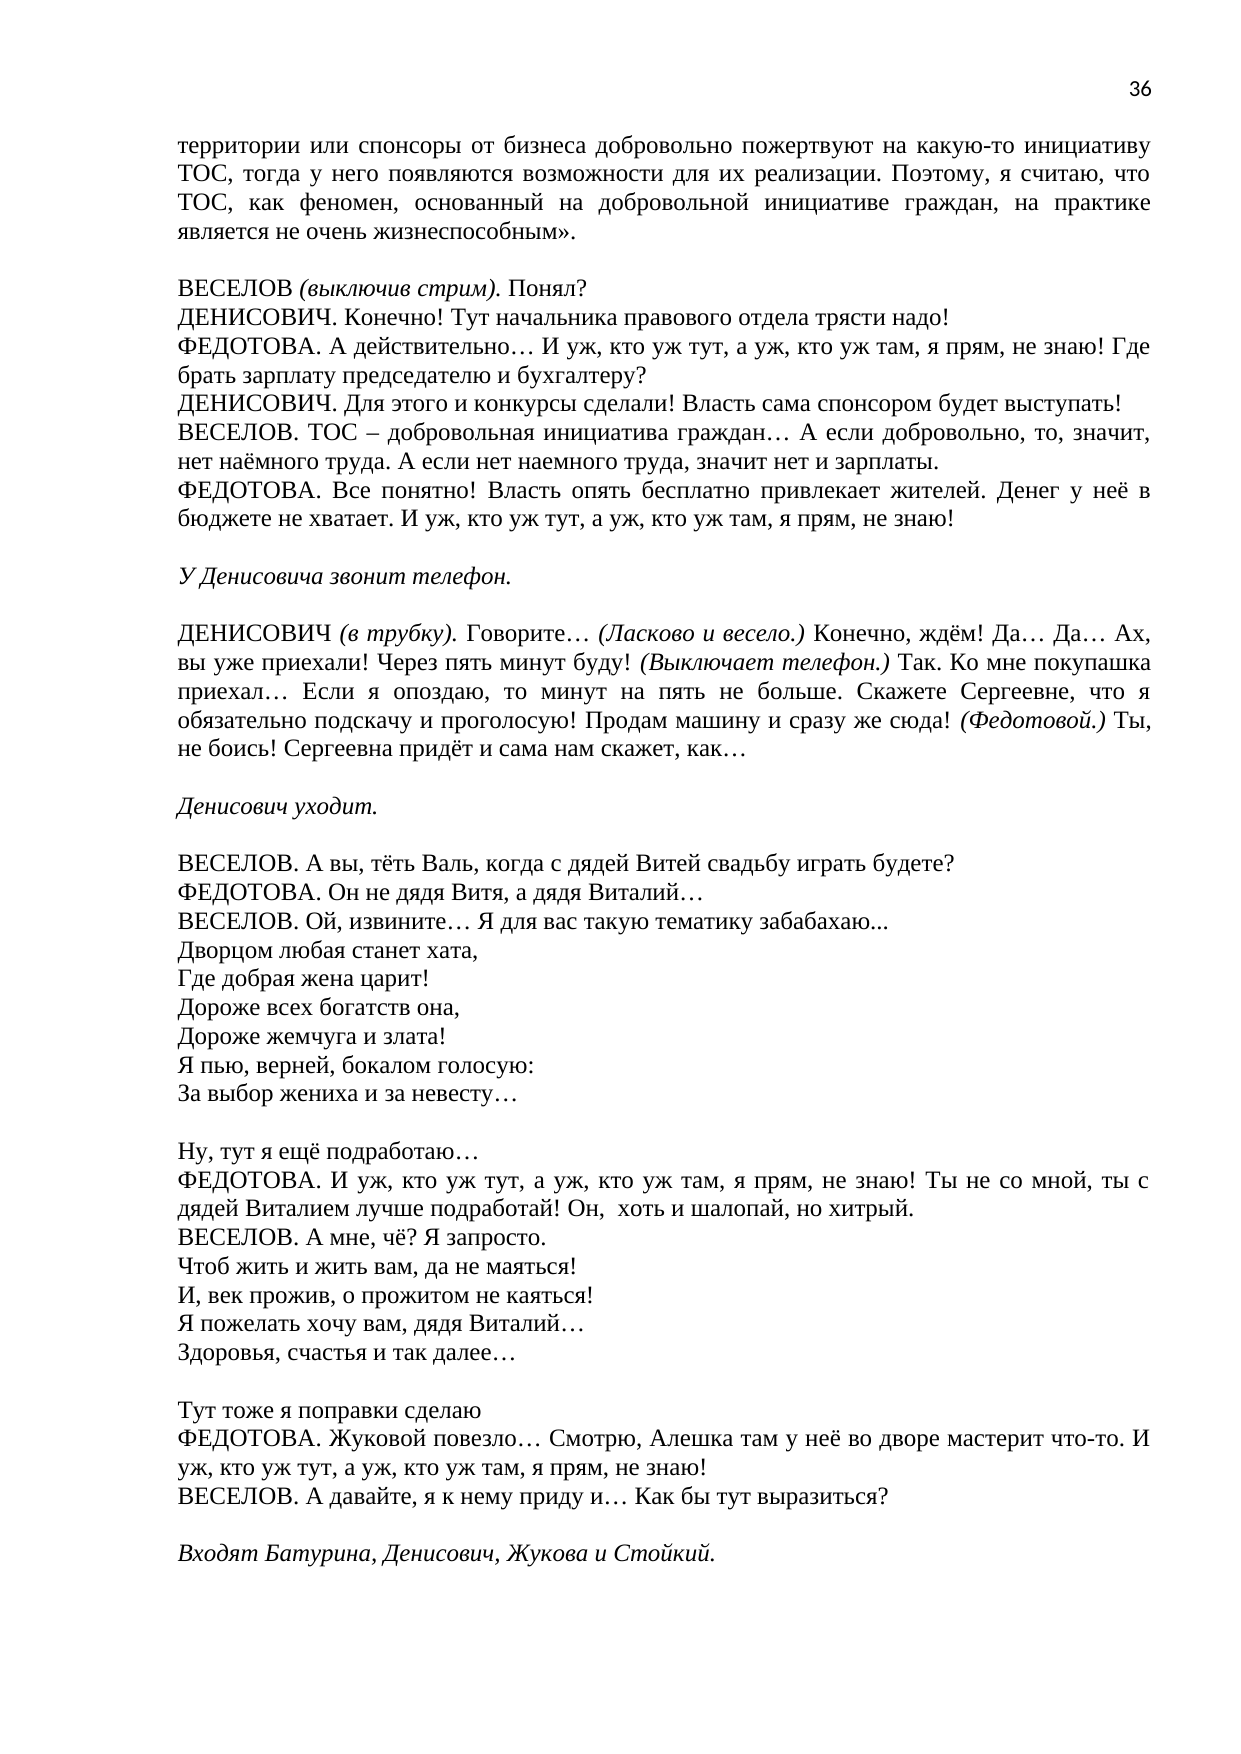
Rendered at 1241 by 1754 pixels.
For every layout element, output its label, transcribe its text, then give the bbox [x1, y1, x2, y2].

text ФЕДОТОВА. Все понятно! Власть опять бесплатно привлекает жителей. Денег у неё в бюджете не хватает. И уж, кто уж тут, а уж, кто уж там, я прям, не знаю! [177, 475, 1152, 532]
text ВЕСЕЛОВ. Ой, извините… Я для вас такую тематику забабахаю... [177, 906, 1152, 935]
text ВЕСЕЛОВ. А давайте, я к нему приду и… Как бы тут выразиться? [177, 1481, 1152, 1510]
text Где добрая жена царит! [177, 963, 1152, 992]
text ФЕДОТОВА. И уж, кто уж тут, а уж, кто уж там, я прям, не знаю! Ты не со мной, ты с дядей Виталием лучше подработай! Он, хоть и шалопай, но хитрый. [177, 1165, 1152, 1222]
text Входят Батурина, Денисович, Жукова и Стойкий. [177, 1538, 1152, 1567]
text ВЕСЕЛОВ. А мне, чё? Я запросто. [177, 1222, 1152, 1251]
text ФЕДОТОВА. Он не дядя Витя, а дядя Виталий… [177, 877, 1152, 906]
text ДЕНИСОВИЧ (в трубку). Говорите… (Ласково и весело.) Конечно, ждём! Да… Да… Ах, вы уже приехали! Через пять минут буду! (Выключает телефон.) Так. Ко мне покупашка приехал… Если я опоздаю, то минут на пять не больше. Скажете Сергеевне, что я обязательно подскачу и проголосую! Продам машину и сразу же сюда! (Федотовой.) Ты, не боись! Сергеевна придёт и сама нам скажет, как… [177, 618, 1152, 762]
text Дороже всех богатств она, [177, 992, 1152, 1021]
text Дороже жемчуга и злата! [177, 1021, 1152, 1050]
text ДЕНИСОВИЧ. Для этого и конкурсы сделали! Власть сама спонсором будет выступать! [177, 388, 1152, 417]
text ВЕСЕЛОВ. ТОС – добровольная инициатива граждан… А если добровольно, то, значит, нет наёмного труда. А если нет наемного труда, значит нет и зарплаты. [177, 417, 1152, 475]
text ВЕСЕЛОВ (выключив стрим). Понял? [177, 273, 1152, 302]
text Ну, тут я ещё подработаю… [177, 1136, 1152, 1165]
text Дворцом любая станет хата, [177, 935, 1152, 963]
text Я пожелать хочу вам, дядя Виталий… [177, 1308, 1152, 1337]
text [177, 130, 1152, 245]
text Здоровья, счастья и так далее… [177, 1337, 1152, 1366]
text И, век прожив, о прожитом не каяться! [177, 1280, 1152, 1308]
text ВЕСЕЛОВ. А вы, тёть Валь, когда с дядей Витей свадьбу играть будете? [177, 848, 1152, 877]
text Тут тоже я поправки сделаю [177, 1395, 1152, 1423]
text Денисович уходит. [177, 791, 1152, 820]
text ФЕДОТОВА. А действительно… И уж, кто уж тут, а уж, кто уж там, я прям, не знаю! Где брать зарплату председателю и бухгалтеру? [177, 331, 1152, 388]
text Я пью, верней, бокалом голосую: [177, 1050, 1152, 1078]
text За выбор жениха и за невесту… [177, 1078, 1152, 1107]
text У Денисовича звонит телефон. [177, 561, 1152, 590]
text ДЕНИСОВИЧ. Конечно! Тут начальника правового отдела трясти надо! [177, 302, 1152, 331]
text ФЕДОТОВА. Жуковой повезло… Смотрю, Алешка там у неё во дворе мастерит что-то. И уж, кто уж тут, а уж, кто уж там, я прям, не знаю! [177, 1423, 1152, 1481]
text Чтоб жить и жить вам, да не маяться! [177, 1251, 1152, 1280]
